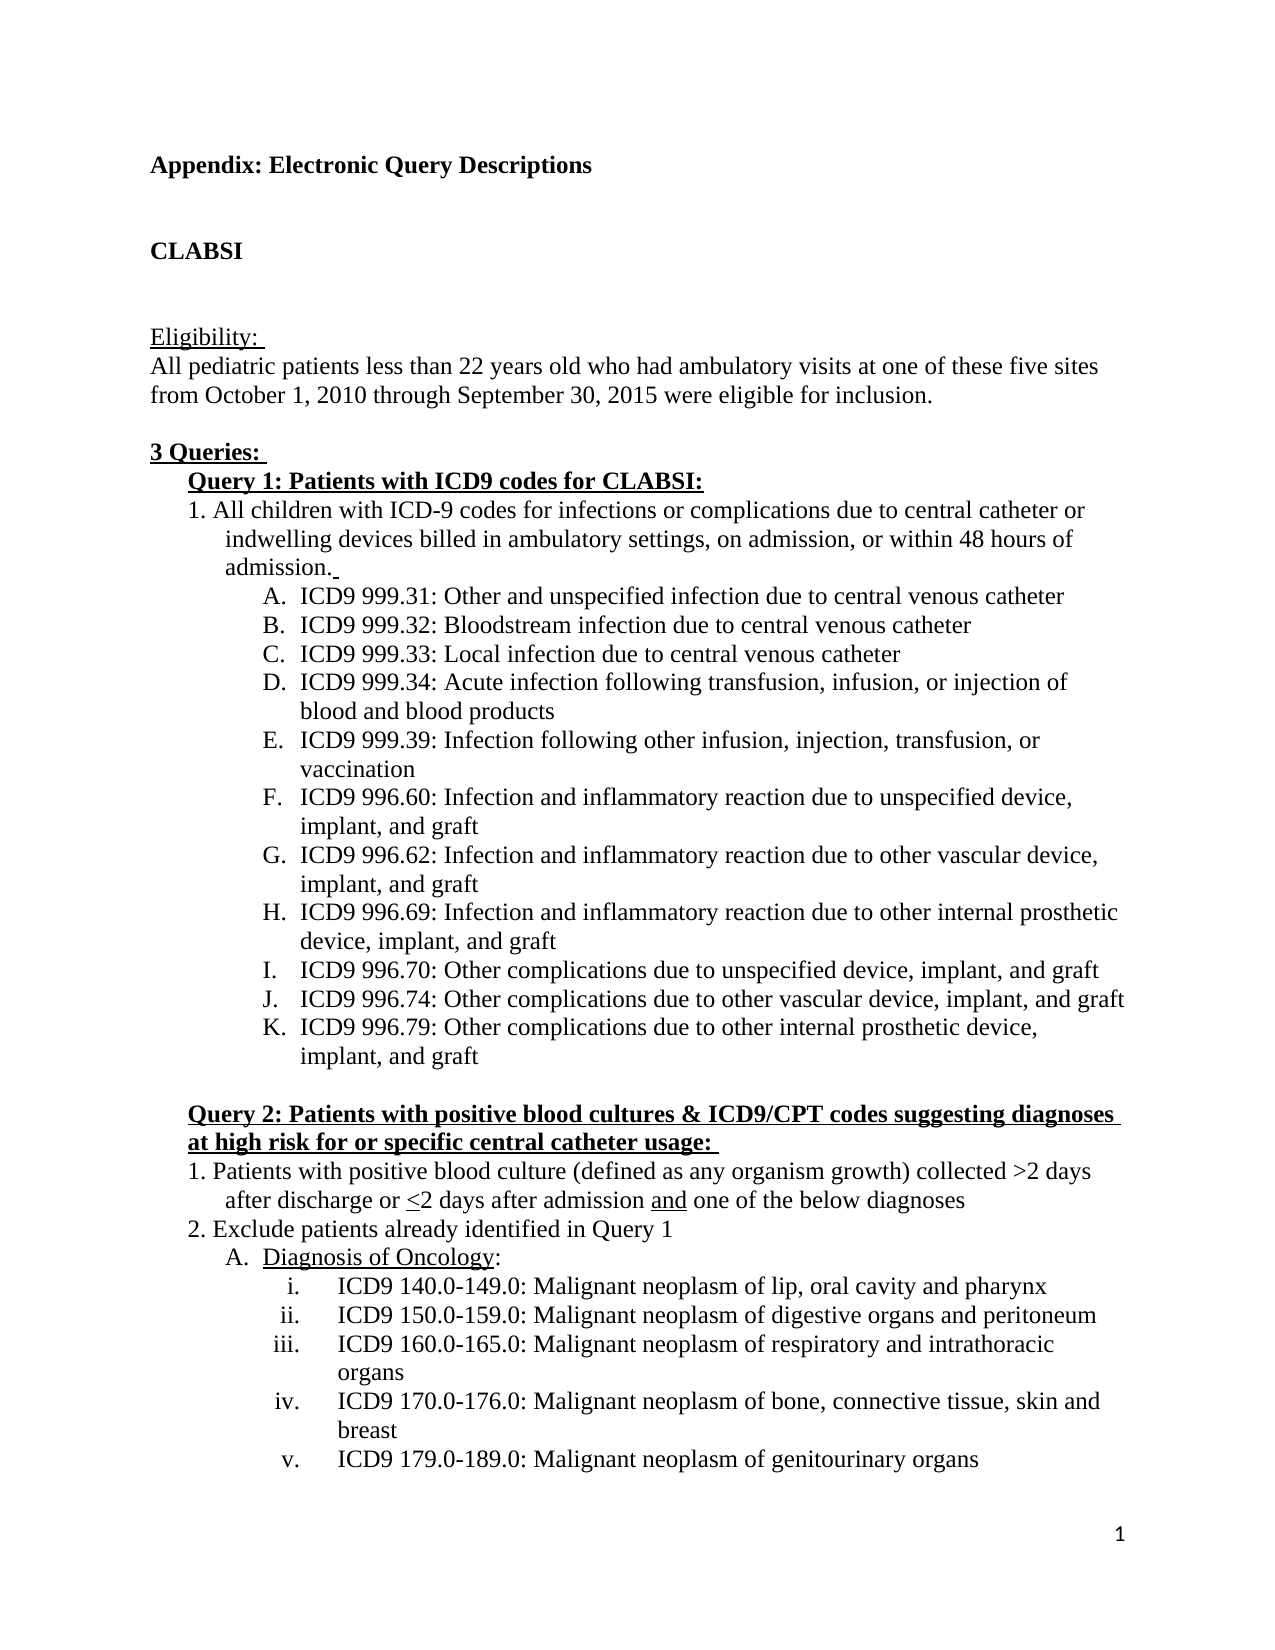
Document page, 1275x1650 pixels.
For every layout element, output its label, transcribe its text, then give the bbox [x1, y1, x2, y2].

list ICD9 999.31: Other and unspecified infection due to central venous catheter [262, 581, 1125, 610]
list ICD9 996.79: Other complications due to other internal prosthetic device, implant, and graft [262, 1012, 1125, 1070]
list Diagnosis of Oncology: [225, 1242, 1125, 1271]
list ICD9 160.0-165.0: Malignant neoplasm of respiratory and intrathoracic organs [300, 1329, 1125, 1386]
text 1. Patients with positive blood culture (defined as any organism growth) collected >2 days after discharge or <2 days after admission and one of the below diagnoses [187, 1156, 1125, 1214]
list ICD9 996.70: Other complications due to unspecified device, implant, and graft [262, 955, 1125, 984]
list ICD9 999.32: Bloodstream infection due to central venous catheter [262, 610, 1125, 639]
text CLABSI [150, 236, 1125, 265]
list ICD9 999.33: Local infection due to central venous catheter [262, 639, 1125, 667]
list ICD9 140.0-149.0: Malignant neoplasm of lip, oral cavity and pharynx [300, 1271, 1125, 1300]
text Query 2: Patients with positive blood cultures & ICD9/CPT codes suggesting diagnoses at high risk for or specific central catheter usage: [187, 1099, 1125, 1156]
list ICD9 999.34: Acute infection following transfusion, infusion, or injection of blood and blood products [262, 667, 1125, 725]
text All pediatric patients less than 22 years old who had ambulatory visits at one of these five sites from October 1, 2010 through September 30, 2015 were eligible for inclusion. [150, 351, 1125, 409]
text 2. Exclude patients already identified in Query 1 [187, 1214, 1125, 1242]
list ICD9 999.39: Infection following other infusion, injection, transfusion, or vaccination [262, 725, 1125, 782]
list ICD9 996.60: Infection and inflammatory reaction due to unspecified device, implant, and graft [262, 782, 1125, 840]
list ICD9 996.69: Infection and inflammatory reaction due to other internal prosthetic device, implant, and graft [262, 897, 1125, 955]
list ICD9 170.0-176.0: Malignant neoplasm of bone, connective tissue, skin and breast [300, 1386, 1125, 1444]
text Query 1: Patients with ICD9 codes for CLABSI: [187, 466, 1125, 495]
list ICD9 150.0-159.0: Malignant neoplasm of digestive organs and peritoneum [300, 1300, 1125, 1329]
text Appendix: Electronic Query Descriptions [150, 150, 1125, 179]
list ICD9 179.0-189.0: Malignant neoplasm of genitourinary organs [300, 1444, 1125, 1472]
text Eligibility: [150, 322, 1125, 351]
text 1. All children with ICD-9 codes for infections or complications due to central catheter or indwelling devices billed in ambulatory settings, on admission, or within 48 hours of admission. [187, 495, 1125, 581]
text 3 Queries: [150, 437, 1125, 466]
list ICD9 996.74: Other complications due to other vascular device, implant, and graft [262, 984, 1125, 1012]
list ICD9 996.62: Infection and inflammatory reaction due to other vascular device, implant, and graft [262, 840, 1125, 897]
